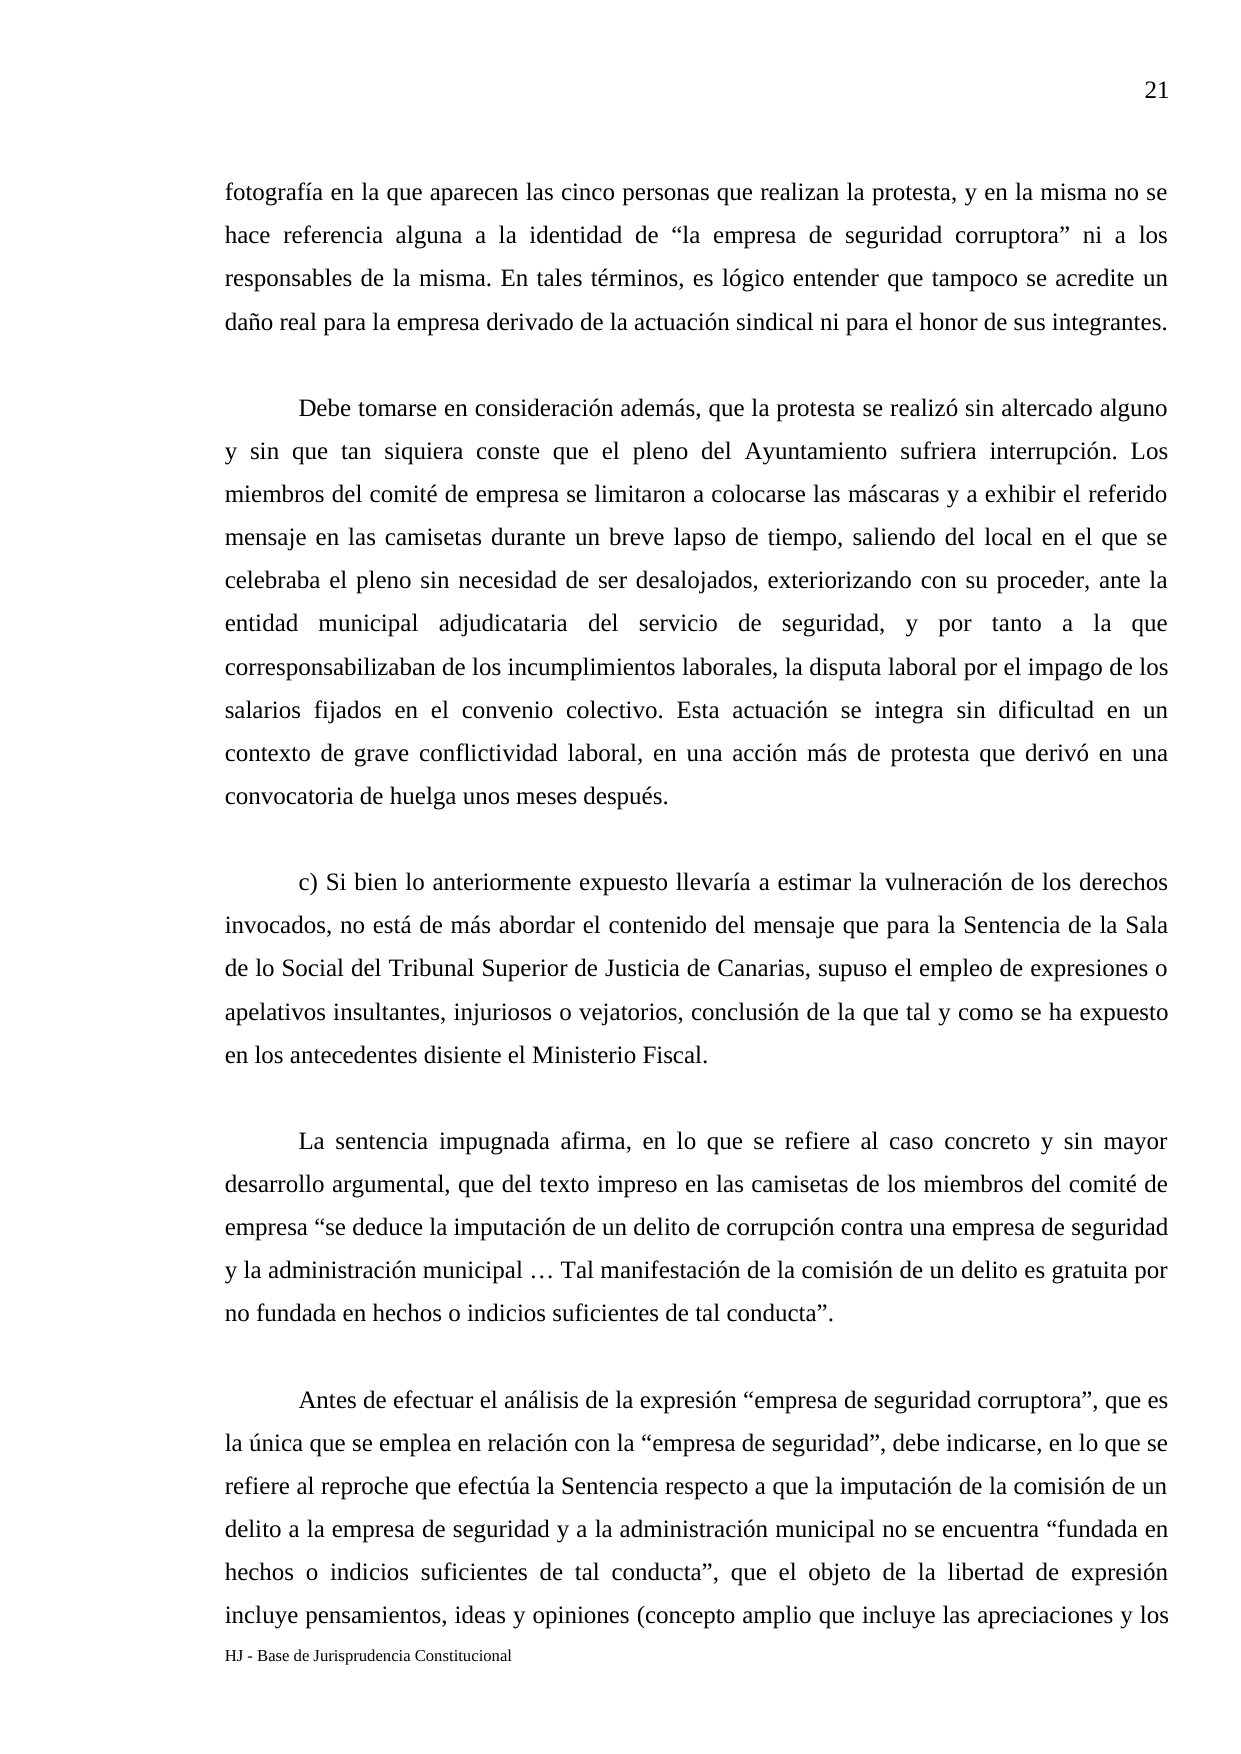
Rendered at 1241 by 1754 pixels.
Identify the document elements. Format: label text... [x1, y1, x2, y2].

text c) Si bien lo anteriormente expuesto llevaría a estimar la vulneración de los derechos invocados, no está de más abordar el contenido del mensaje que para la Sentencia de la Sala de lo Social del Tribunal Superior de Justicia de Canarias, supuso el empleo de expresiones o apelativos insultantes, injuriosos o vejatorios, conclusión de la que tal y como se ha expuesto en los antecedentes disiente el Ministerio Fiscal. [224, 867, 1169, 1068]
text La sentencia impugnada afirma, en lo que se refiere al caso concreto y sin mayor desarrollo argumental, que del texto impreso en las camisetas de los miembros del comité de empresa “se deduce la imputación de un delito de corrupción contra una empresa de seguridad y la administración municipal … Tal manifestación de la comisión de un delito es gratuita por no fundada en hechos o indicios suficientes de tal conducta”. [224, 1126, 1169, 1327]
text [224, 1385, 1169, 1629]
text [224, 177, 1169, 335]
text Debe tomarse en consideración además, que la protesta se realizó sin altercado alguno y sin que tan siquiera conste que el pleno del Ayuntamiento sufriera interrupción. Los miembros del comité de empresa se limitaron a colocarse las máscaras y a exhibir el referido mensaje en las camisetas durante un breve lapso de tiempo, saliendo del local en el que se celebraba el pleno sin necesidad de ser desalojados, exteriorizando con su proceder, ante la entidad municipal adjudicataria del servicio de seguridad, y por tanto a la que corresponsabilizaban de los incumplimientos laborales, la disputa laboral por el impago de los salarios fijados en el convenio colectivo. Esta actuación se integra sin dificultad en un contexto de grave conflictividad laboral, en una acción más de protesta que derivó en una convocatoria de huelga unos meses después. [224, 393, 1169, 810]
